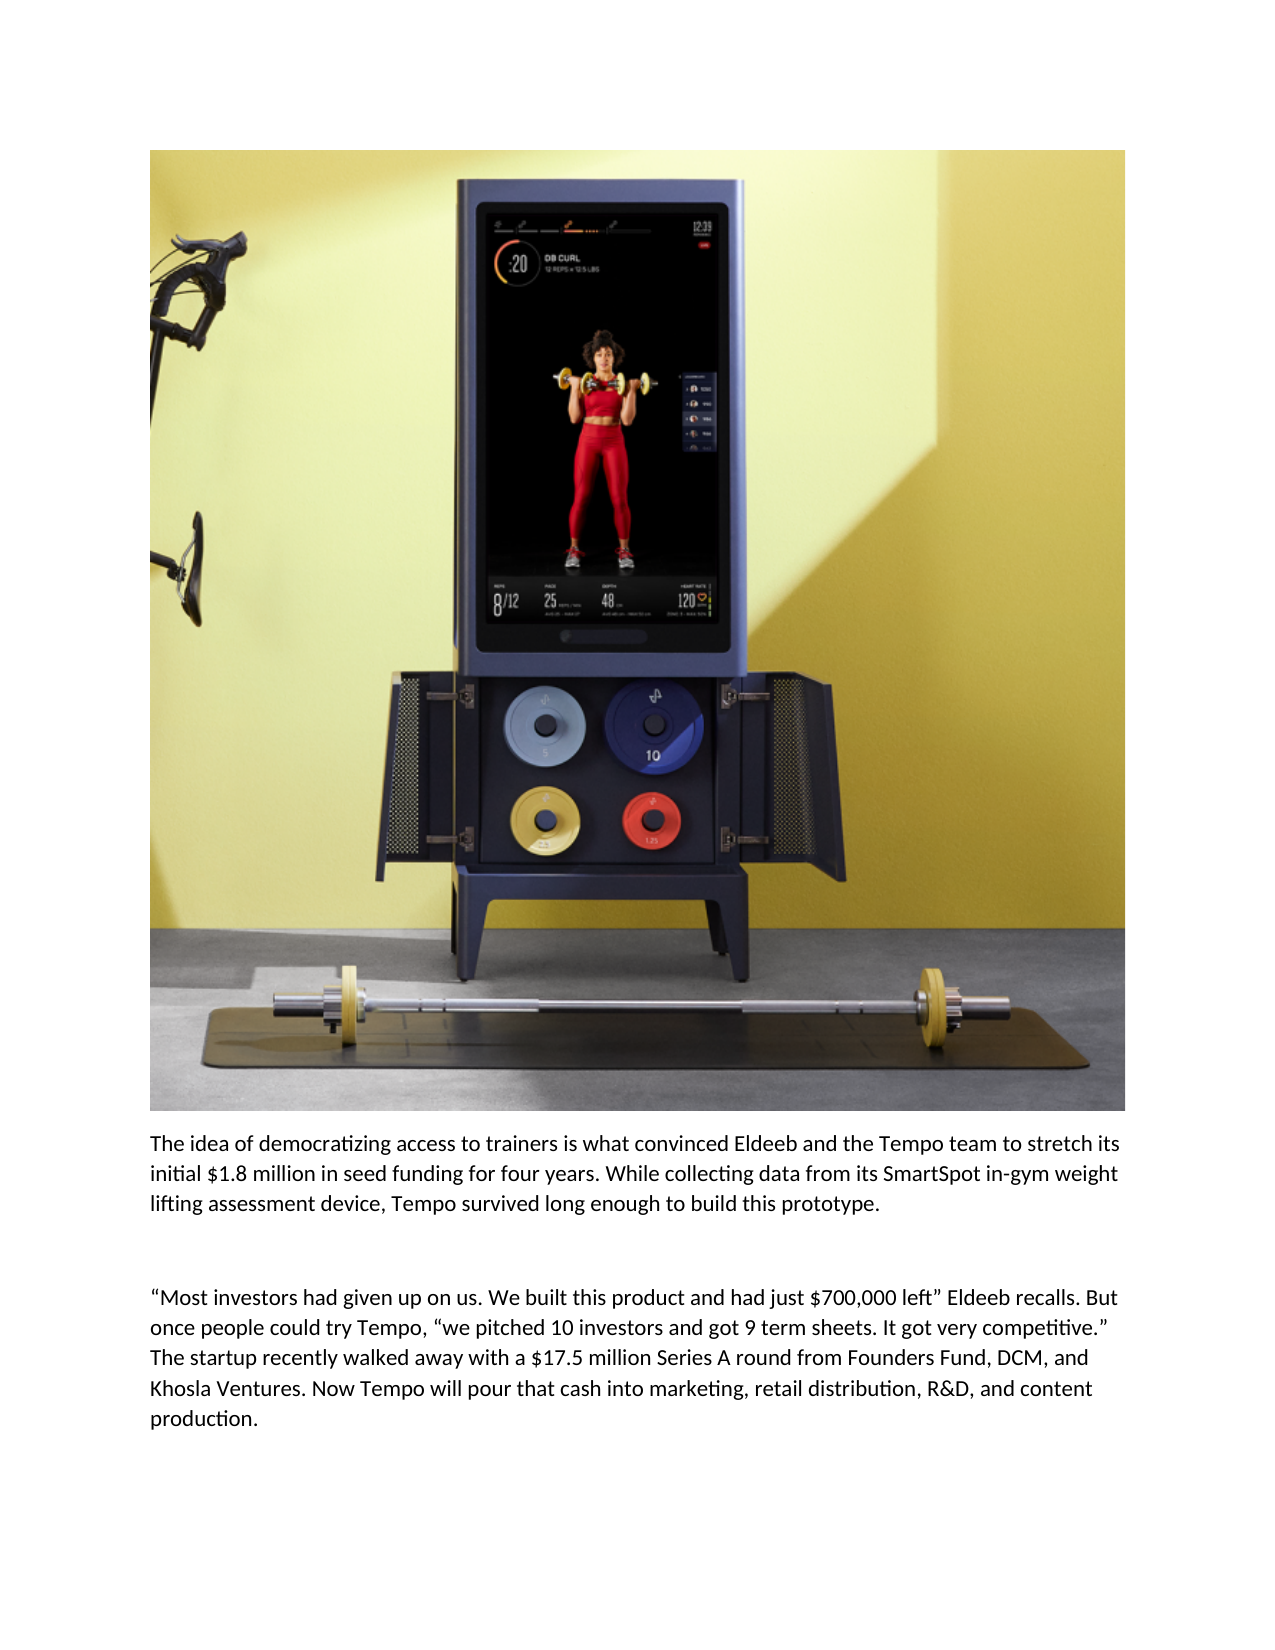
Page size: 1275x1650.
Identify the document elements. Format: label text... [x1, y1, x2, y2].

picture [150, 150, 1125, 1111]
text The idea of democratizing access to trainers is what convinced Eldeeb and the Tempo team to stretch its initial $1.8 million in seed funding for four years. While collecting data from its SmartSpot in-gym weight lifting assessment device, Tempo survived long enough to build this prototype. [150, 1129, 1125, 1217]
text “Most investors had given up on us. We built this product and had just $700,000 left” Eldeeb recalls. But once people could try Tempo, “we pitched 10 investors and got 9 term sheets. It got very competitive.” The startup recently walked away with a $17.5 million Series A round from Founders Fund, DCM, and Khosla Ventures. Now Tempo will pour that cash into marketing, retail distribution, R&D, and content production. [150, 1283, 1125, 1432]
